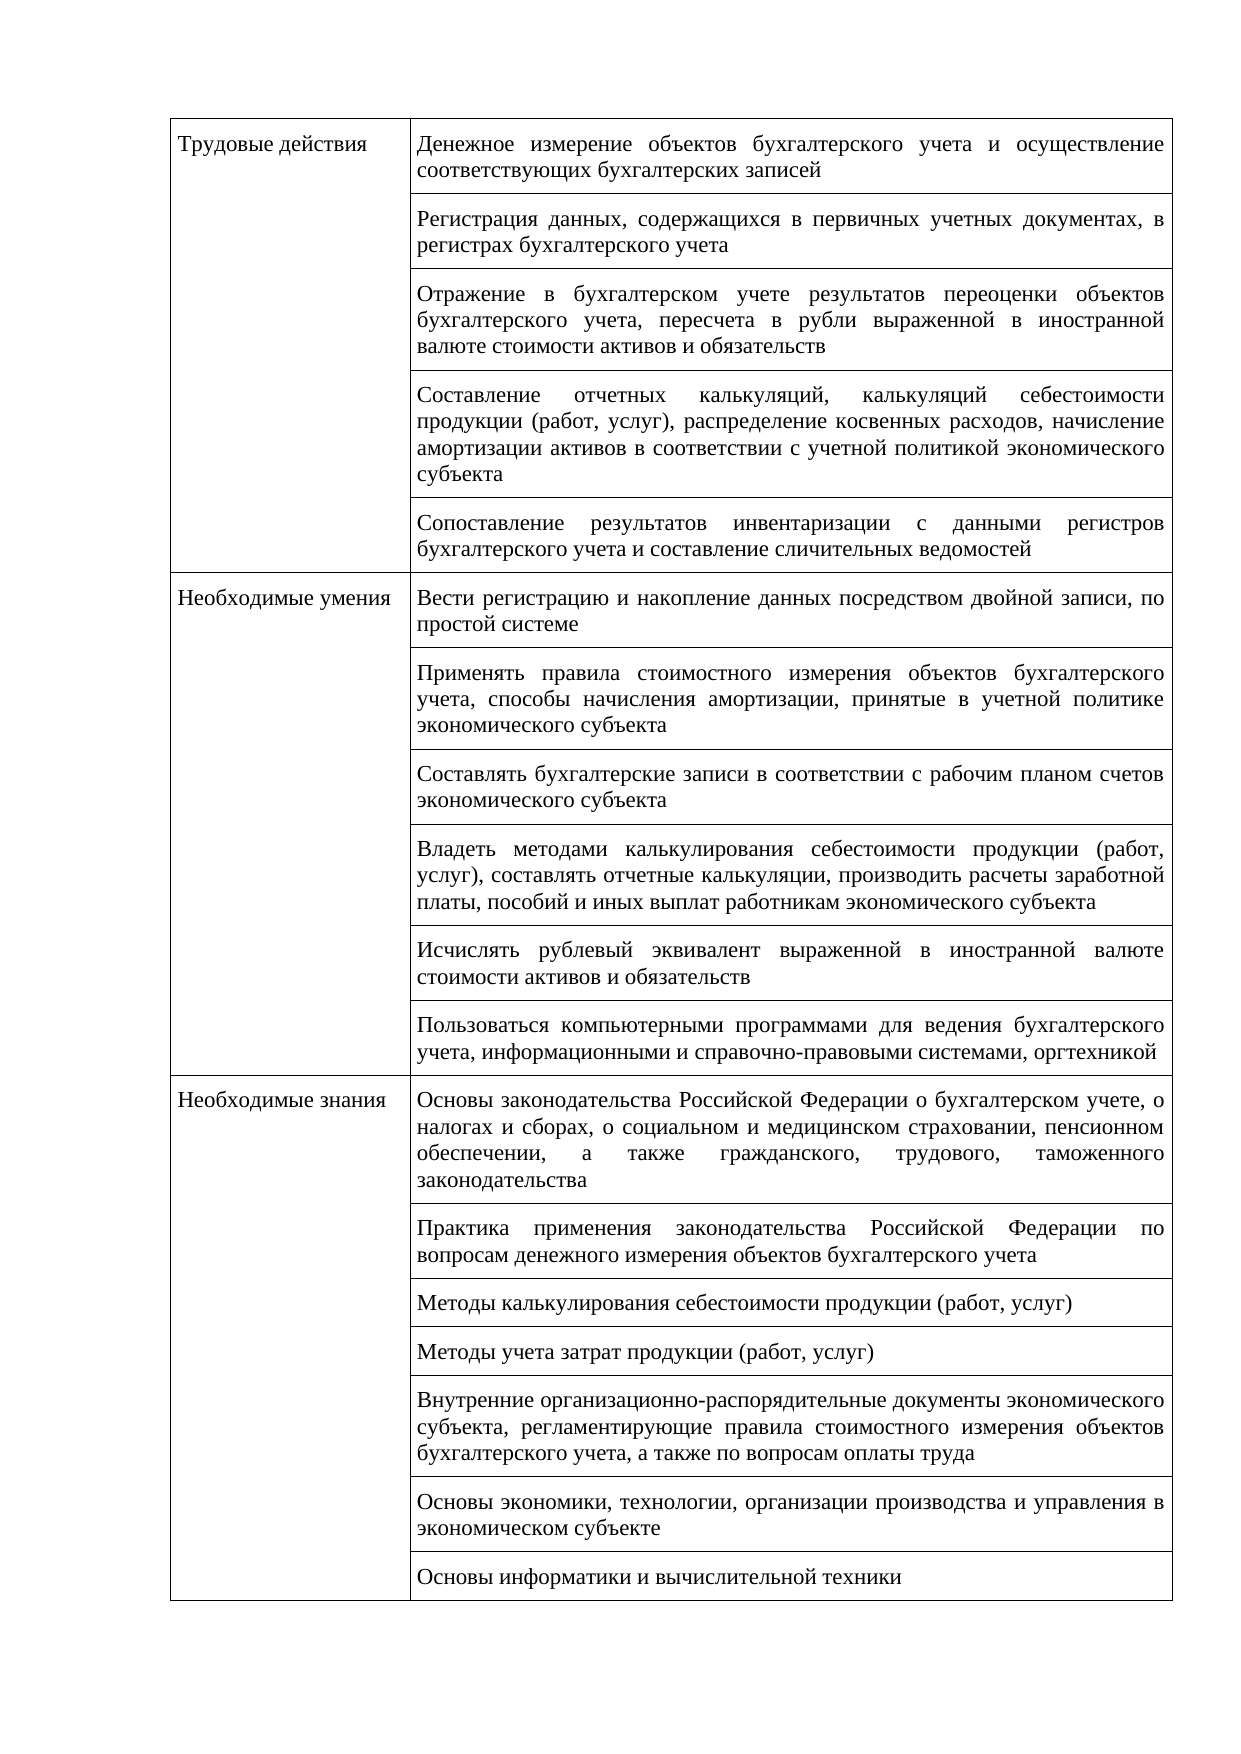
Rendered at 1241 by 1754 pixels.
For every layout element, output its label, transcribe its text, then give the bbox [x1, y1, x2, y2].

table_cell Методы калькулирования себестоимости продукции (работ, услуг) [411, 1279, 1172, 1326]
table_cell Составлять бухгалтерские записи в соответствии с рабочим планом счетов экономического субъекта [411, 750, 1172, 823]
table_cell Вести регистрацию и накопление данных посредством двойной записи, по простой системе [411, 573, 1172, 647]
table_cell Методы учета затрат продукции (работ, услуг) [411, 1327, 1172, 1375]
table_cell Отражение в бухгалтерском учете результатов переоценки объектов бухгалтерского учета, пересчета в рубли выраженной в иностранной валюте стоимости активов и обязательств [411, 269, 1172, 369]
table_cell Внутренние организационно-распорядительные документы экономического субъекта, регламентирующие правила стоимостного измерения объектов бухгалтерского учета, а также по вопросам оплаты труда [411, 1376, 1172, 1476]
table_header Трудовые действия [171, 119, 410, 572]
table_header Денежное измерение объектов бухгалтерского учета и осуществление соответствующих бухгалтерских записей [411, 119, 1172, 193]
table_cell Пользоваться компьютерными программами для ведения бухгалтерского учета, информационными и справочно-правовыми системами, оргтехникой [411, 1001, 1172, 1075]
table_cell Владеть методами калькулирования себестоимости продукции (работ, услуг), составлять отчетные калькуляции, производить расчеты заработной платы, пособий и иных выплат работникам экономического субъекта [411, 825, 1172, 925]
table_cell Основы экономики, технологии, организации производства и управления в экономическом субъекте [411, 1477, 1172, 1551]
table_cell Основы информатики и вычислительной техники [411, 1552, 1172, 1600]
table_cell Регистрация данных, содержащихся в первичных учетных документах, в регистрах бухгалтерского учета [411, 194, 1172, 268]
table_cell Необходимые знания [171, 1076, 410, 1600]
table_cell Сопоставление результатов инвентаризации с данными регистров бухгалтерского учета и составление сличительных ведомостей [411, 498, 1172, 572]
table_cell Необходимые умения [171, 573, 410, 1075]
table_cell Практика применения законодательства Российской Федерации по вопросам денежного измерения объектов бухгалтерского учета [411, 1204, 1172, 1278]
table_cell Составление отчетных калькуляций, калькуляций себестоимости продукции (работ, услуг), распределение косвенных расходов, начисление амортизации активов в соответствии с учетной политикой экономического субъекта [411, 371, 1172, 497]
table_cell Основы законодательства Российской Федерации о бухгалтерском учете, о налогах и сборах, о социальном и медицинском страховании, пенсионном обеспечении, а также гражданского, трудового, таможенного законодательства [411, 1076, 1172, 1203]
table_cell Применять правила стоимостного измерения объектов бухгалтерского учета, способы начисления амортизации, принятые в учетной политике экономического субъекта [411, 648, 1172, 748]
table_cell Исчислять рублевый эквивалент выраженной в иностранной валюте стоимости активов и обязательств [411, 926, 1172, 1000]
